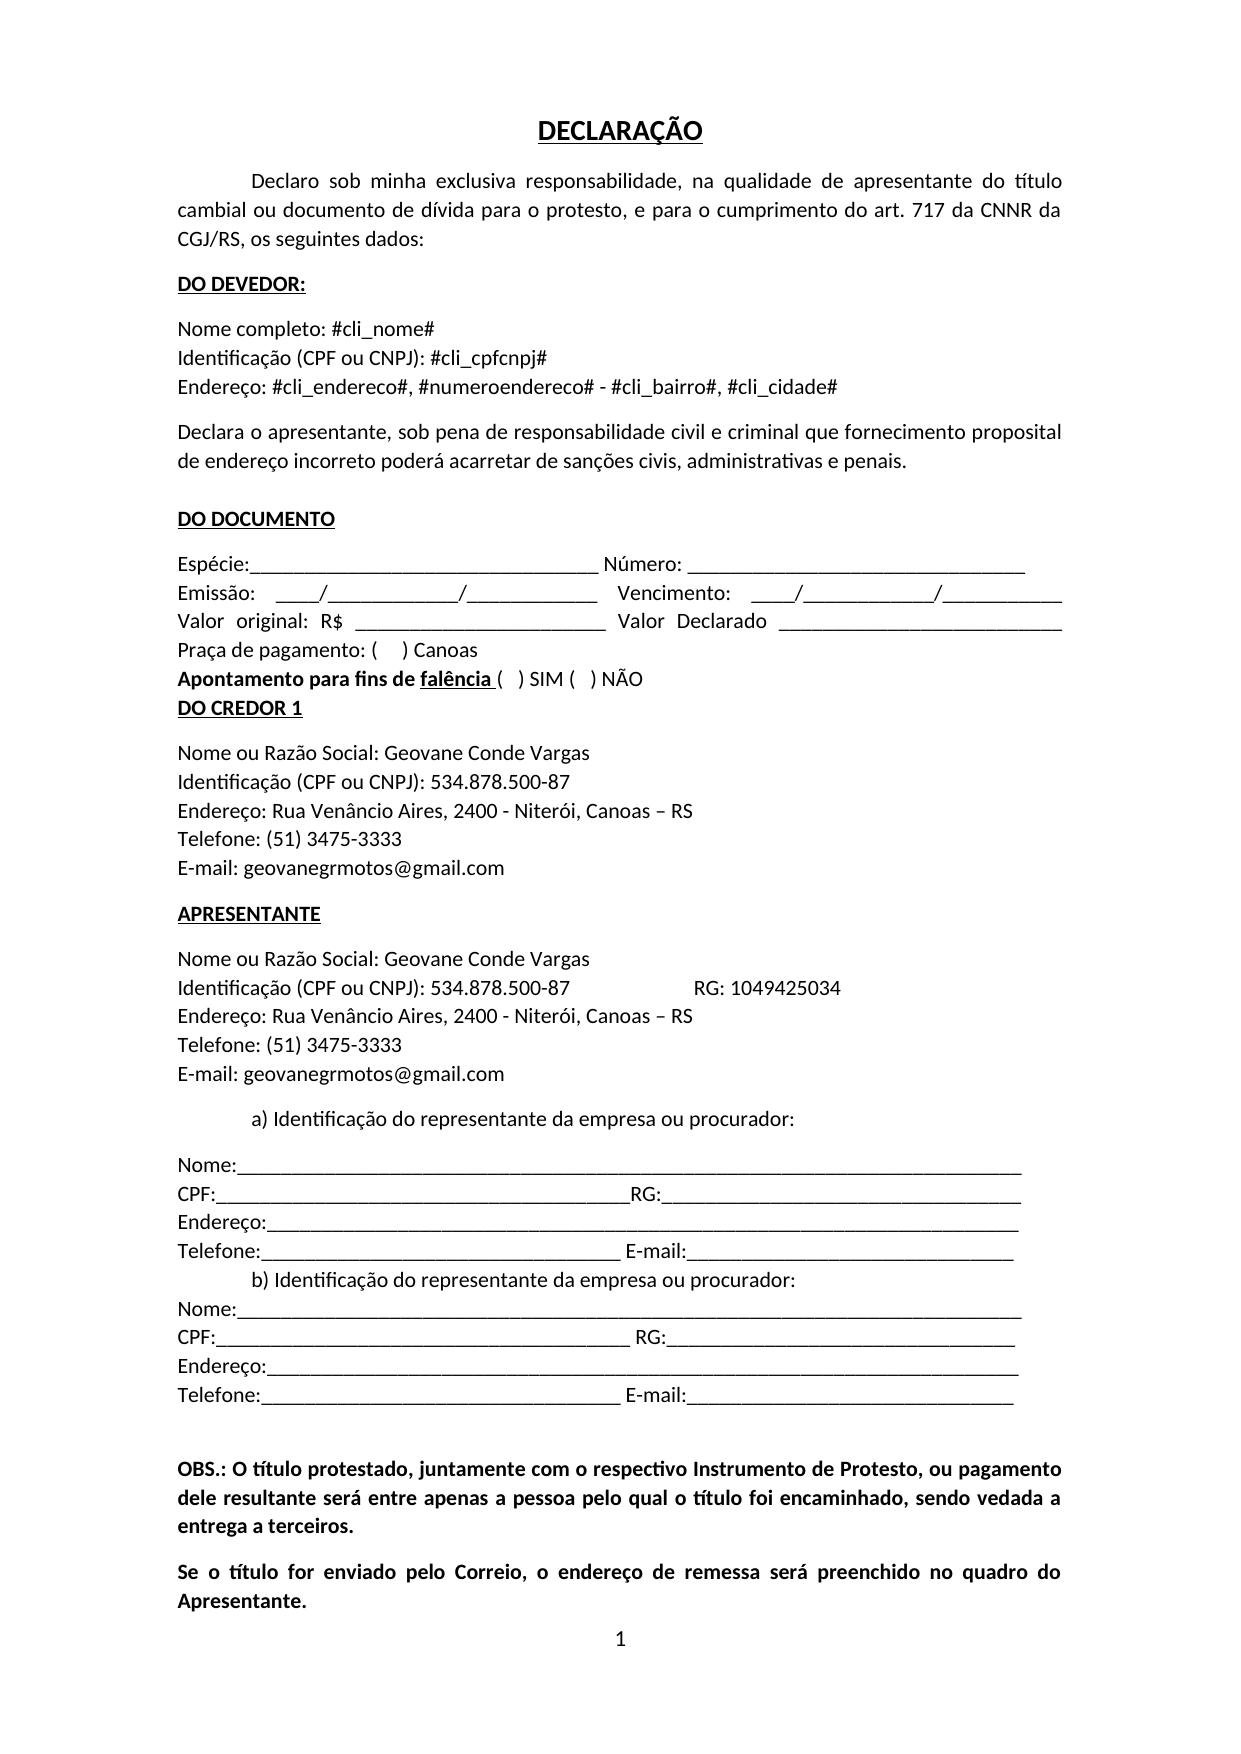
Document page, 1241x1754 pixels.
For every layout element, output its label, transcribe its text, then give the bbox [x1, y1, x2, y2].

text Nome completo: #cli_nome# [177, 316, 1063, 342]
text Telefone:_________________________________ E-mail:______________________________ [177, 1237, 1063, 1264]
text Se o título for enviado pelo Correio, o endereço de remessa será preenchido no quadro do Apresentante. [177, 1558, 1063, 1613]
text Nome:________________________________________________________________________ [177, 1151, 1063, 1178]
text Espécie:________________________________ Número: _______________________________ [177, 550, 1063, 577]
text Declara o apresentante, sob pena de responsabilidade civil e criminal que fornecimento proposital de endereço incorreto poderá acarretar de sanções civis, administrativas e penais. [177, 418, 1063, 474]
text Nome ou Razão Social: Geovane Conde Vargas Identificação (CPF ou CNPJ): 534.878.500-87 Endereço: Rua Venâncio Aires, 2400 - Niterói, Canoas – RS Telefone: (51) 3475-3333 E-mail: geovanegrmotos@gmail.com [177, 739, 1063, 881]
text APRESENTANTE [177, 900, 1063, 926]
text Telefone:_________________________________ E-mail:______________________________ [177, 1381, 1063, 1408]
text Emissão: ____/____________/____________ Vencimento: ____/____________/___________ Valor original: R$ _______________________ Valor Declarado __________________________ Praça de pagamento: ( ) Canoas Apontamento para fins de falência ( ) SIM ( ) NÃO [177, 579, 1063, 692]
text Nome ou Razão Social: Geovane Conde Vargas Identificação (CPF ou CNPJ): 534.878.500-87 RG: 1049425034 Endereço: Rua Venâncio Aires, 2400 - Niterói, Canoas – RS Telefone: (51) 3475-3333 E-mail: geovanegrmotos@gmail.com [177, 945, 1063, 1087]
text DO CREDOR 1 [177, 694, 1063, 721]
text Endereço:_____________________________________________________________________ [177, 1208, 1063, 1235]
text Declaro sob minha exclusiva responsabilidade, na qualidade de apresentante do título cambial ou documento de dívida para o protesto, e para o cumprimento do art. 717 da CNNR da CGJ/RS, os seguintes dados: [177, 167, 1063, 251]
text b) Identificação do representante da empresa ou procurador: [177, 1266, 1063, 1293]
text DO DOCUMENTO [177, 505, 1063, 531]
text Endereço:_____________________________________________________________________ [177, 1352, 1063, 1379]
text Nome:________________________________________________________________________ [177, 1295, 1063, 1321]
text CPF:______________________________________ RG:________________________________ [177, 1323, 1063, 1350]
text Endereço: #cli_endereco#, #numeroendereco# - #cli_bairro#, #cli_cidade# [177, 373, 1063, 400]
text Identificação (CPF ou CNPJ): #cli_cpfcnpj# [177, 344, 1063, 371]
text DO DEVEDOR: [177, 270, 1063, 297]
text OBS.: O título protestado, juntamente com o respectivo Instrumento de Protesto, ou pagamento dele resultante será entre apenas a pessoa pelo qual o título foi encaminhado, sendo vedada a entrega a terceiros. [177, 1455, 1063, 1539]
text DECLARAÇÃO [177, 112, 1063, 148]
text a) Identificação do representante da empresa ou procurador: [177, 1106, 1063, 1132]
text CPF:______________________________________RG:_________________________________ [177, 1180, 1063, 1206]
